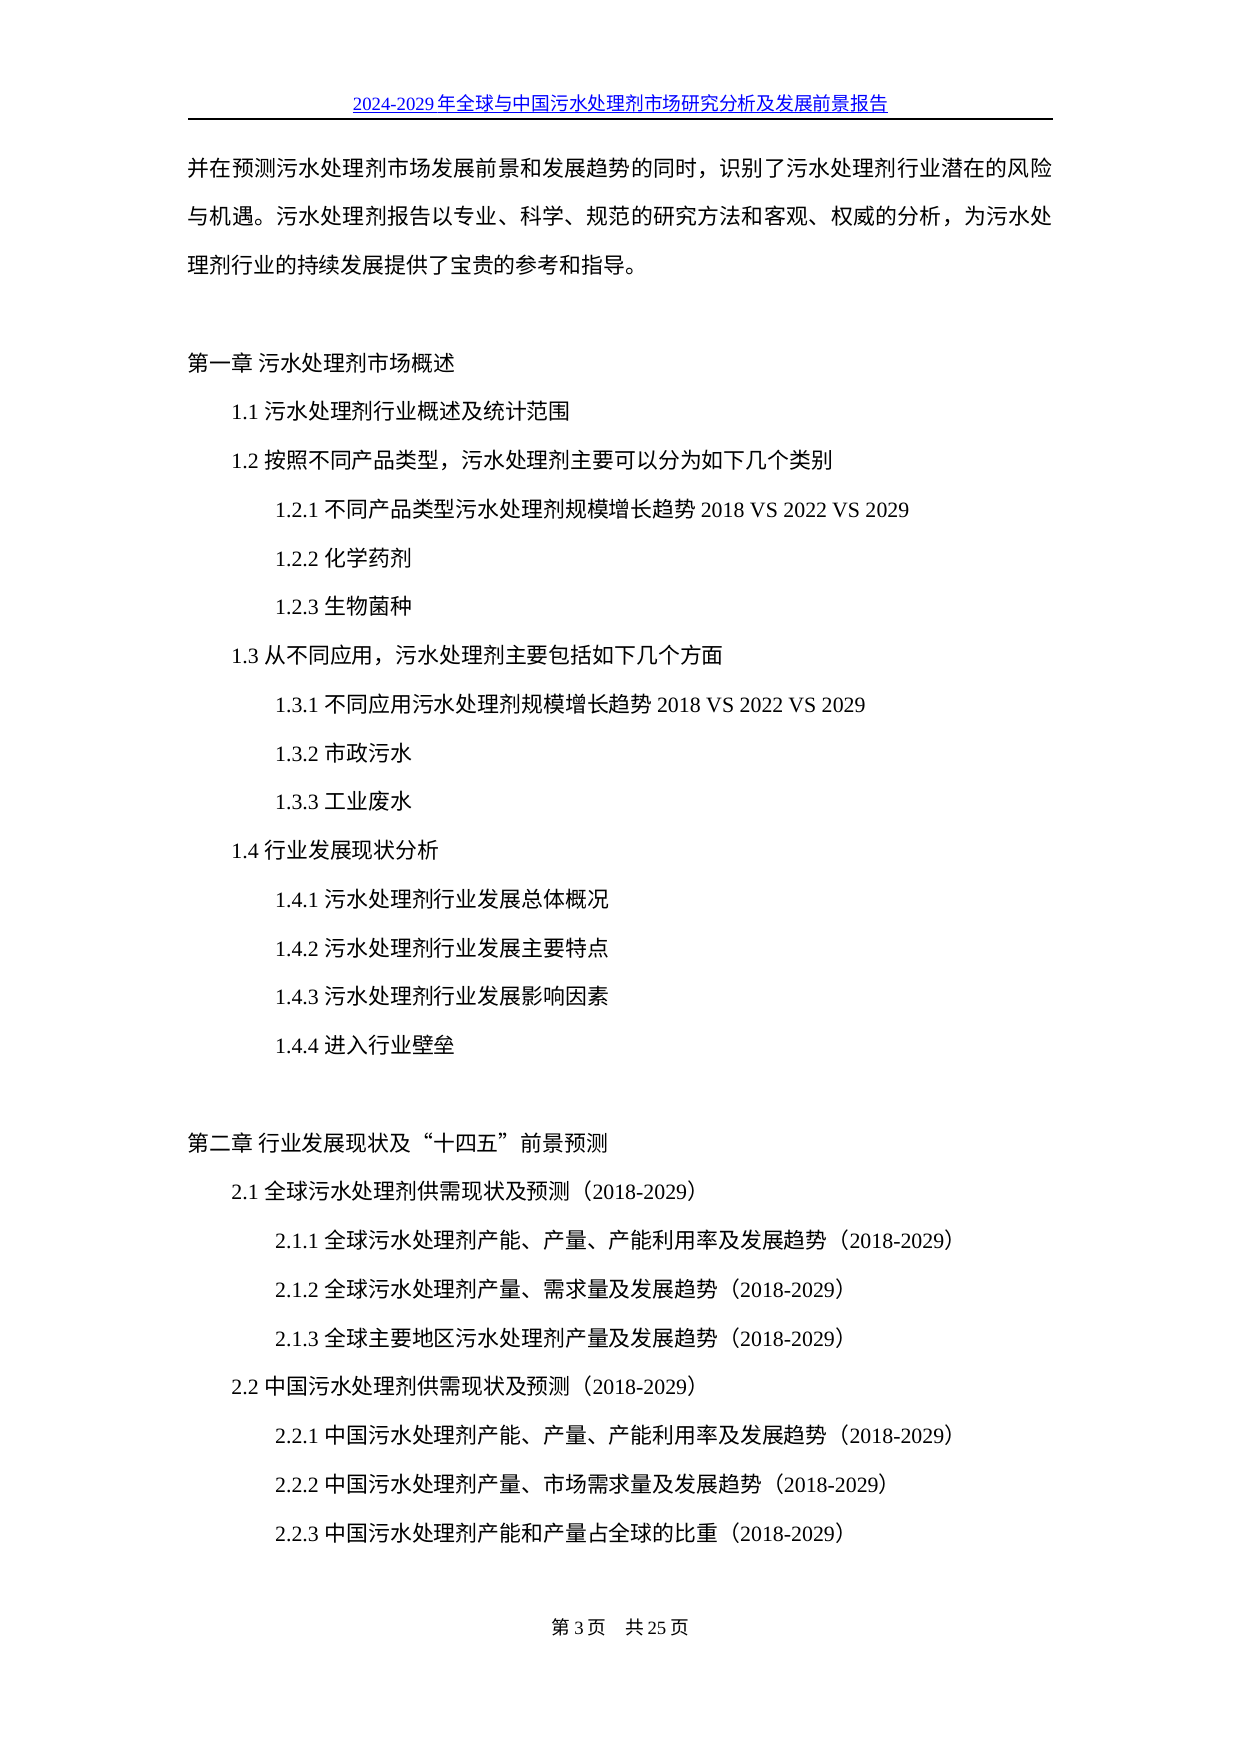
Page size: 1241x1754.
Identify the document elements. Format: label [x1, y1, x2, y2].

text [187, 150, 1053, 1548]
